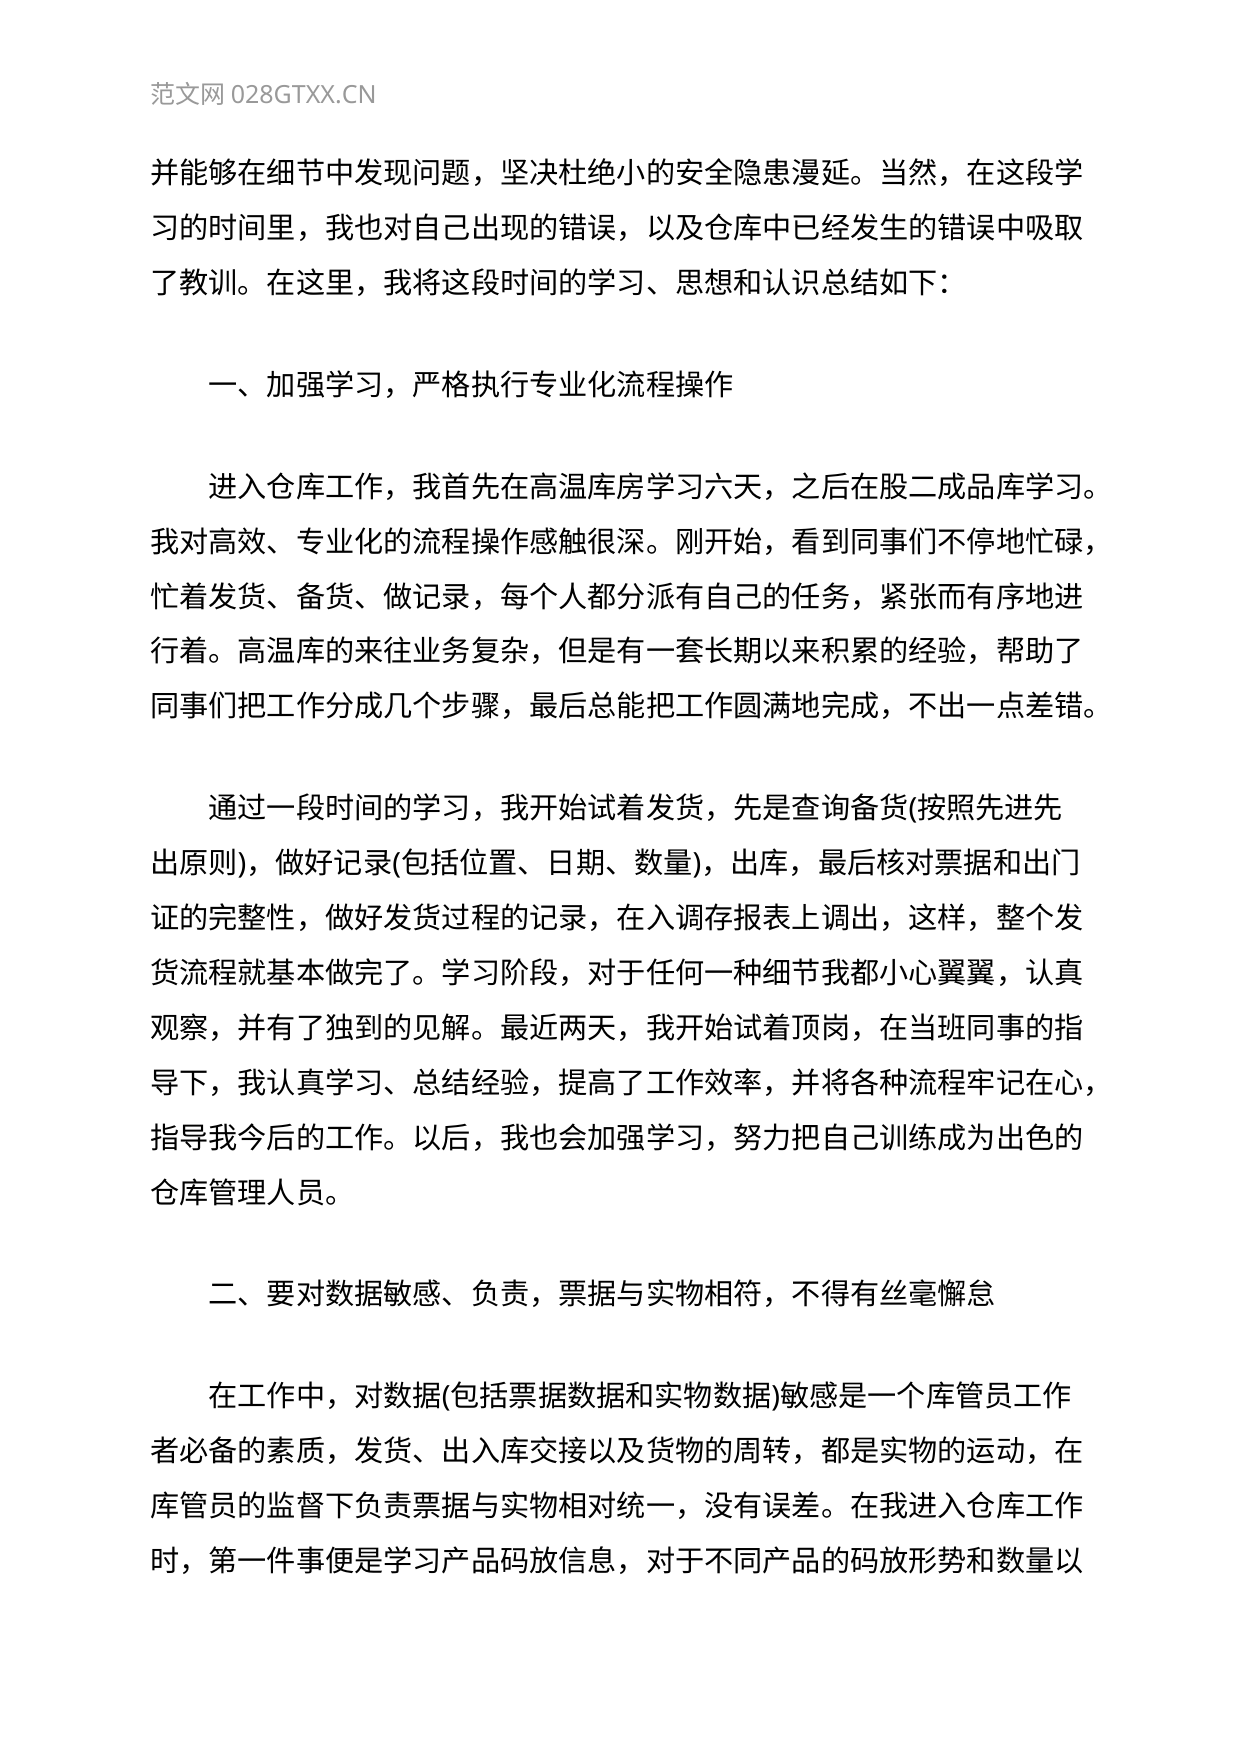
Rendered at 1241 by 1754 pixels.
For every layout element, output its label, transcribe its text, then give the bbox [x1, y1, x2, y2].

text 二、要对数据敏感、负责，票据与实物相符，不得有丝毫懈怠 [150, 1271, 1090, 1313]
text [150, 1373, 1090, 1580]
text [150, 150, 1090, 302]
text 一、加强学习，严格执行专业化流程操作 [150, 362, 1090, 404]
text 通过一段时间的学习，我开始试着发货，先是查询备货(按照先进先出原则)，做好记录(包括位置、日期、数量)，出库，最后核对票据和出门证的完整性，做好发货过程的记录，在入调存报表上调出，这样，整个发货流程就基本做完了。学习阶段，对于任何一种细节我都小心翼翼，认真观察，并有了独到的见解。最近两天，我开始试着顶岗，在当班同事的指导下，我认真学习、总结经验，提高了工作效率，并将各种流程牢记在心，指导我今后的工作。以后，我也会加强学习，努力把自己训练成为出色的仓库管理人员。 [150, 785, 1090, 1211]
text 进入仓库工作，我首先在高温库房学习六天，之后在股二成品库学习。我对高效、专业化的流程操作感触很深。刚开始，看到同事们不停地忙碌，忙着发货、备货、做记录，每个人都分派有自己的任务，紧张而有序地进行着。高温库的来往业务复杂，但是有一套长期以来积累的经验，帮助了同事们把工作分成几个步骤，最后总能把工作圆满地完成，不出一点差错。 [150, 463, 1090, 725]
